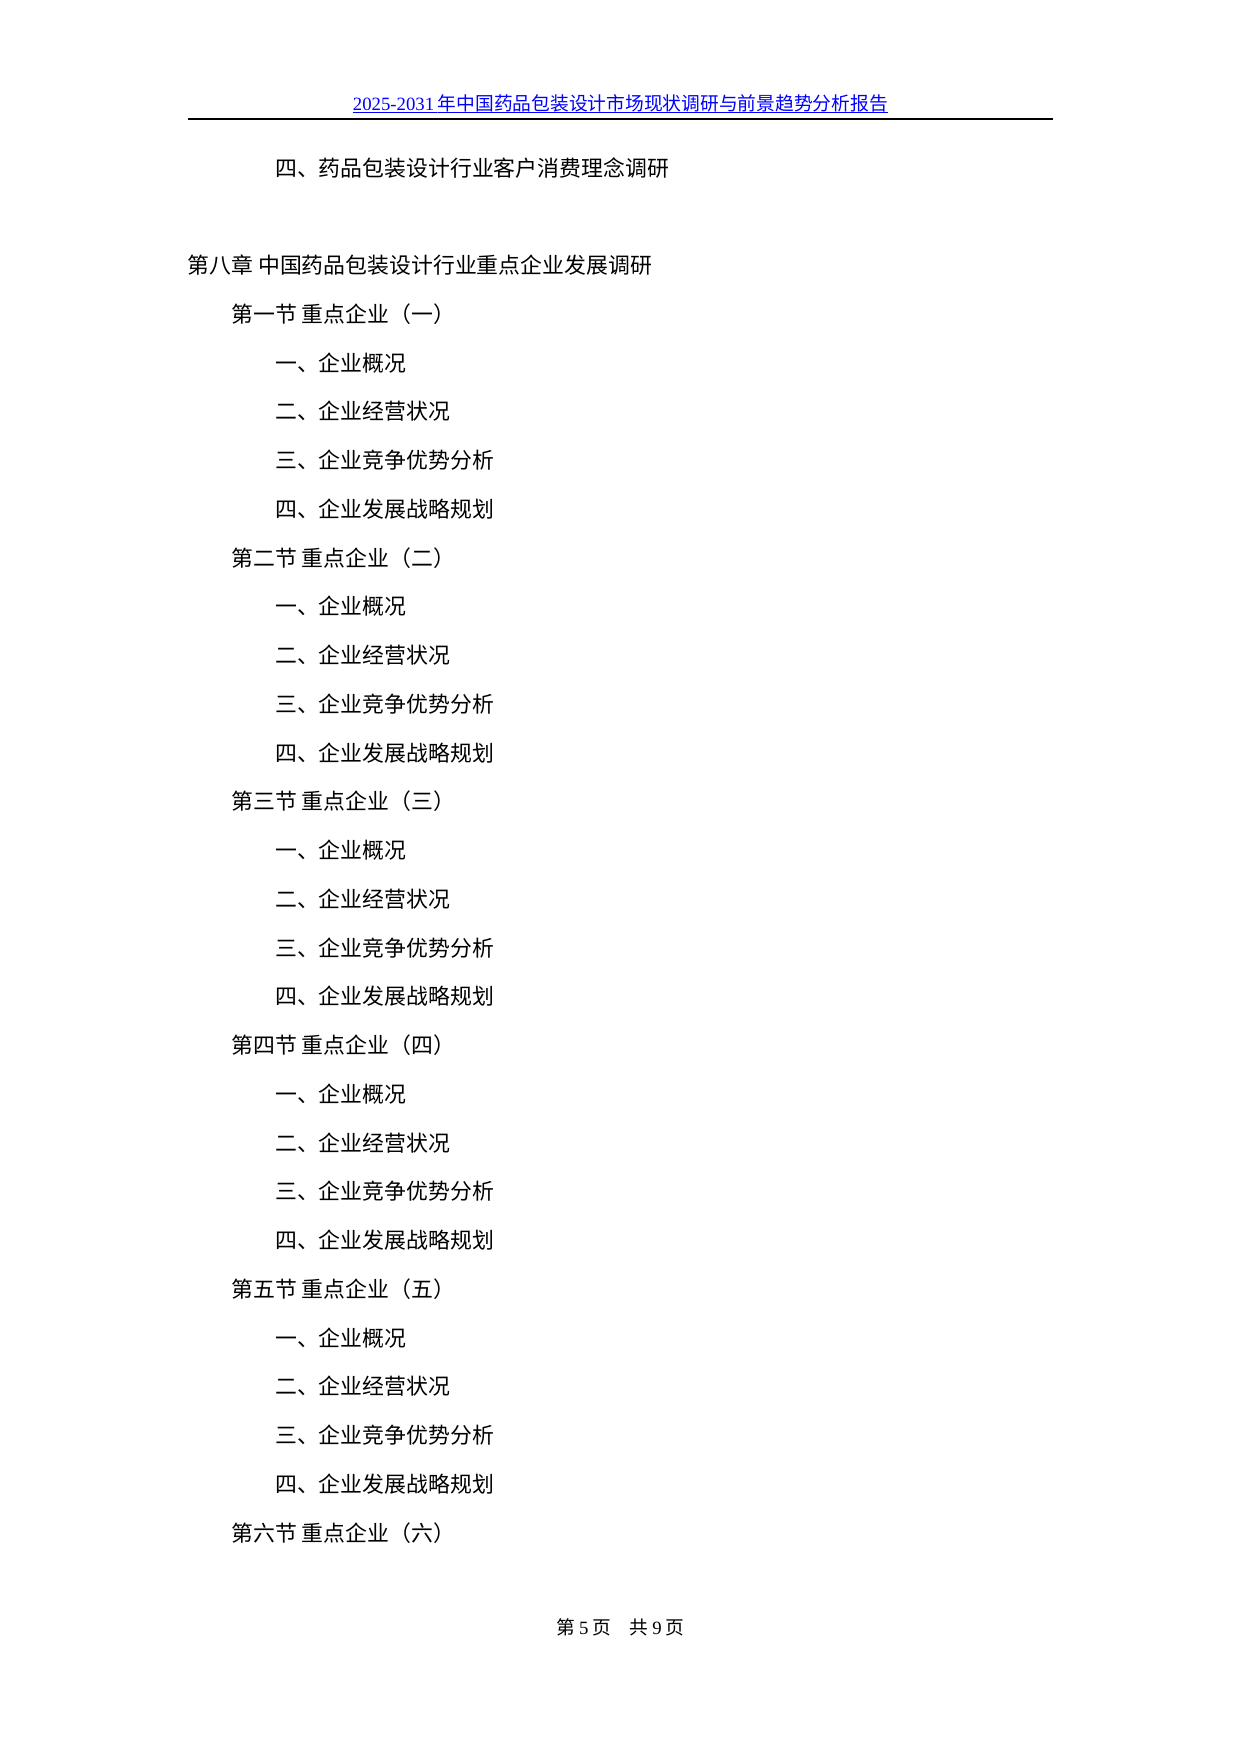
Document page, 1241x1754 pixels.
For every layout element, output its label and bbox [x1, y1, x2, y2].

text [187, 150, 1053, 1548]
